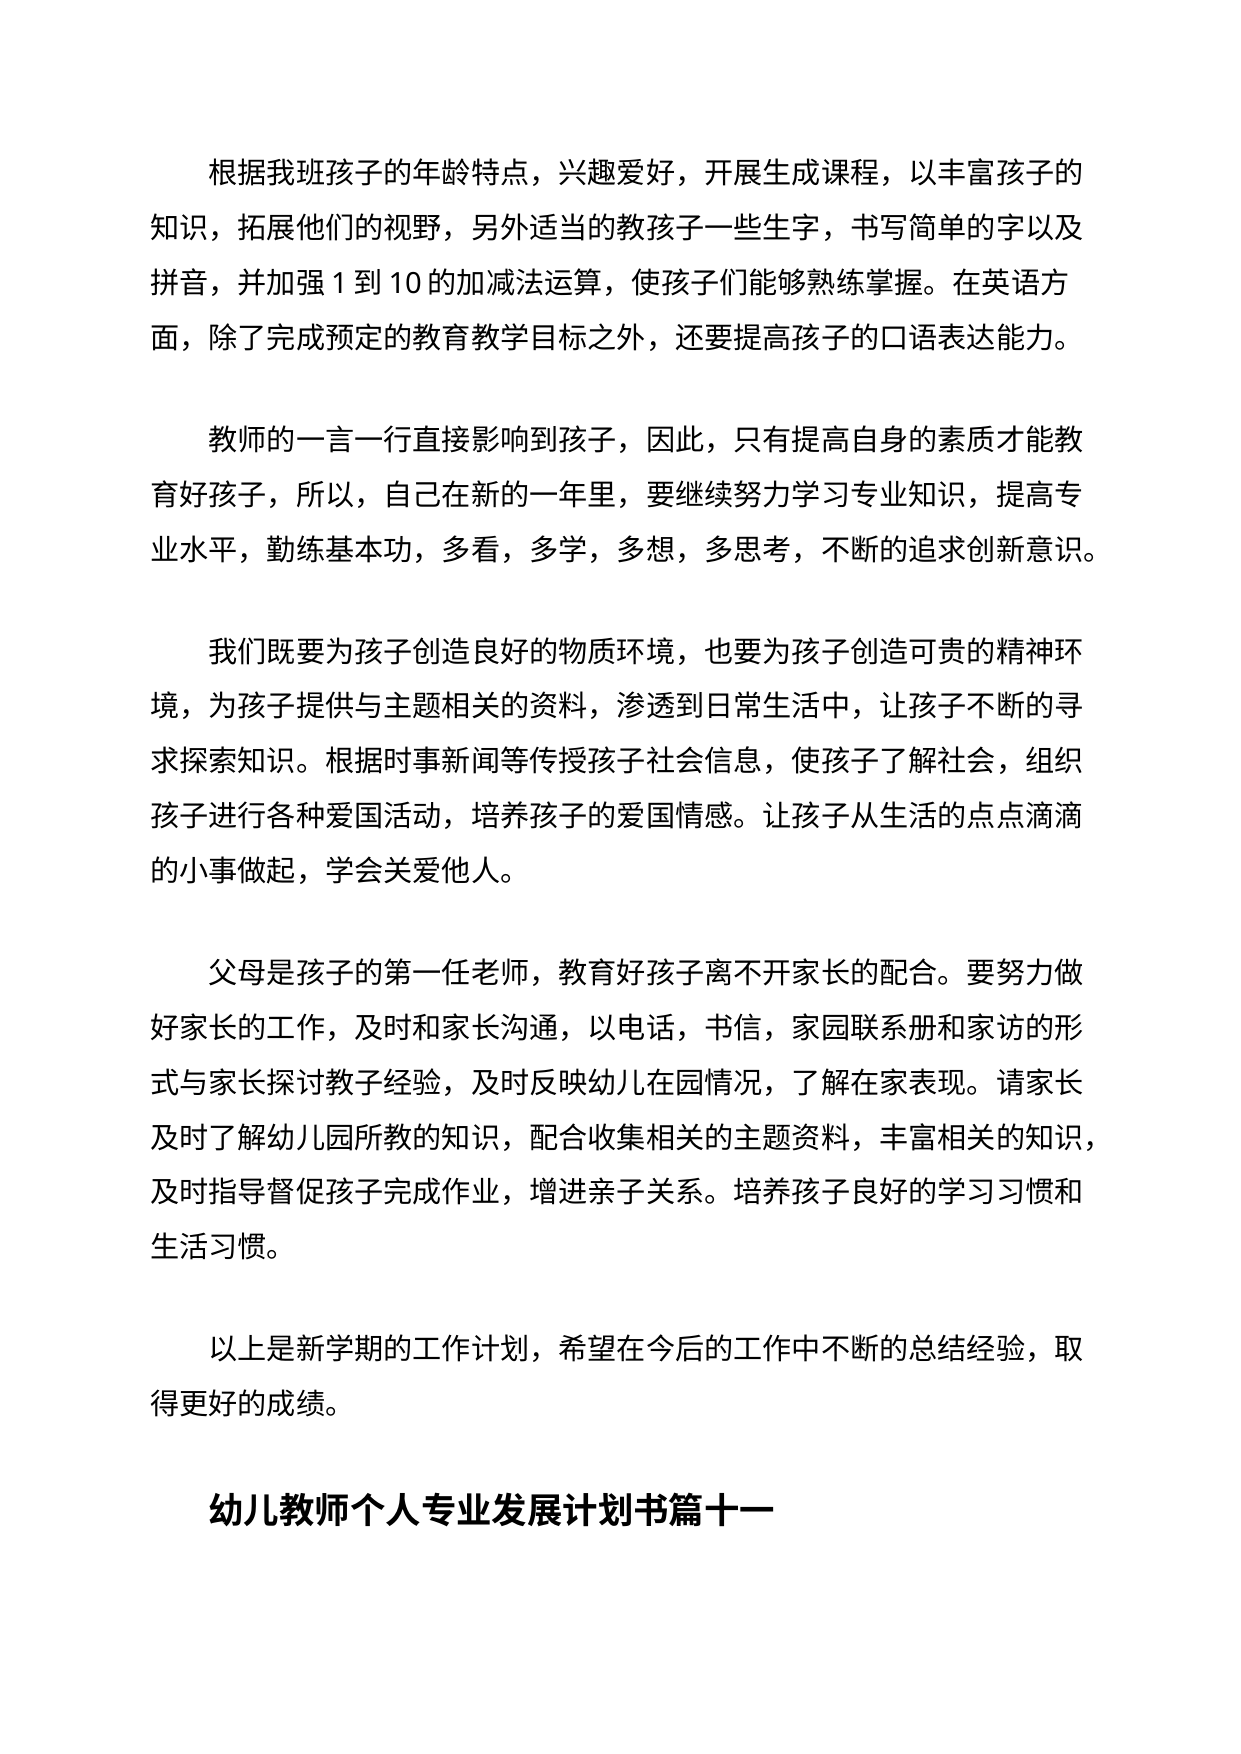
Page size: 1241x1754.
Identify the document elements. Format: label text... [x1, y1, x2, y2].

text 父母是孩子的第一任老师，教育好孩子离不开家长的配合。要努力做好家长的工作，及时和家长沟通，以电话，书信，家园联系册和家访的形式与家长探讨教子经验，及时反映幼儿在园情况，了解在家表现。请家长及时了解幼儿园所教的知识，配合收集相关的主题资料，丰富相关的知识，及时指导督促孩子完成作业，增进亲子关系。培养孩子良好的学习习惯和生活习惯。 [150, 949, 1090, 1266]
text 以上是新学期的工作计划，希望在今后的工作中不断的总结经验，取得更好的成绩。 [150, 1326, 1090, 1423]
text 教师的一言一行直接影响到孩子，因此，只有提高自身的素质才能教育好孩子，所以，自己在新的一年里，要继续努力学习专业知识，提高专业水平，勤练基本功，多看，多学，多想，多思考，不断的追求创新意识。 [150, 417, 1090, 569]
text 根据我班孩子的年龄特点，兴趣爱好，开展生成课程，以丰富孩子的知识，拓展他们的视野，另外适当的教孩子一些生字，书写简单的字以及拼音，并加强1到10的加减法运算，使孩子们能够熟练掌握。在英语方面，除了完成预定的教育教学目标之外，还要提高孩子的口语表达能力。 [150, 150, 1090, 357]
text 我们既要为孩子创造良好的物质环境，也要为孩子创造可贵的精神环境，为孩子提供与主题相关的资料，渗透到日常生活中，让孩子不断的寻求探索知识。根据时事新闻等传授孩子社会信息，使孩子了解社会，组织孩子进行各种爱国活动，培养孩子的爱国情感。让孩子从生活的点点滴滴的小事做起，学会关爱他人。 [150, 628, 1090, 890]
text 幼儿教师个人专业发展计划书篇十一 [150, 1482, 1090, 1534]
